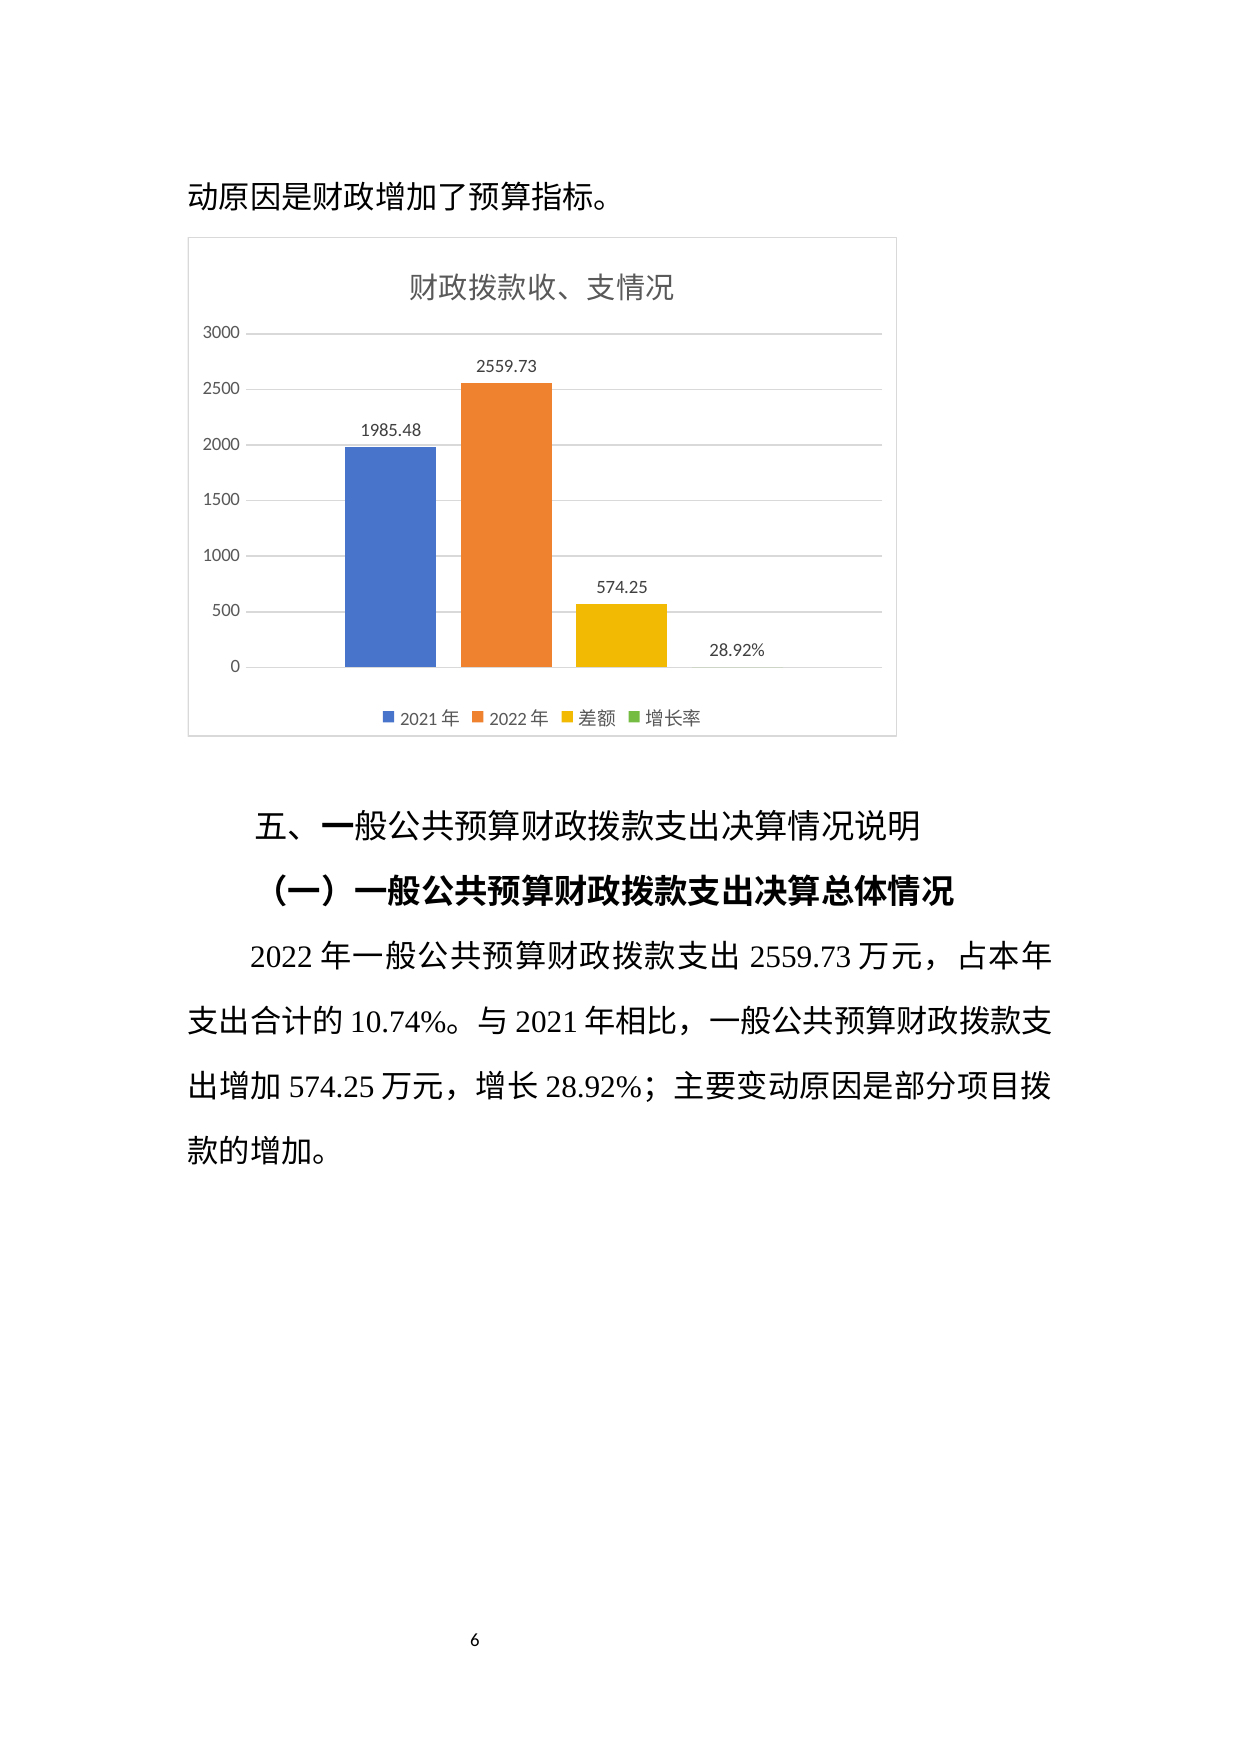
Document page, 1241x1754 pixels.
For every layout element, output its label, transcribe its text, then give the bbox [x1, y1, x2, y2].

text 五、一般公共预算财政拨款支出决算情况说明 [187, 791, 1053, 856]
text （一）一般公共预算财政拨款支出决算总体情况 [187, 856, 1053, 921]
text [187, 162, 1053, 227]
text 2022年一般公共预算财政拨款支出2559.73万元，占本年支出合计的10.74%。与2021年相比，一般公共预算财政拨款支出增加574.25万元，增长28.92%；主要变动原因是部分项目拨款的增加。 [187, 921, 1053, 1181]
